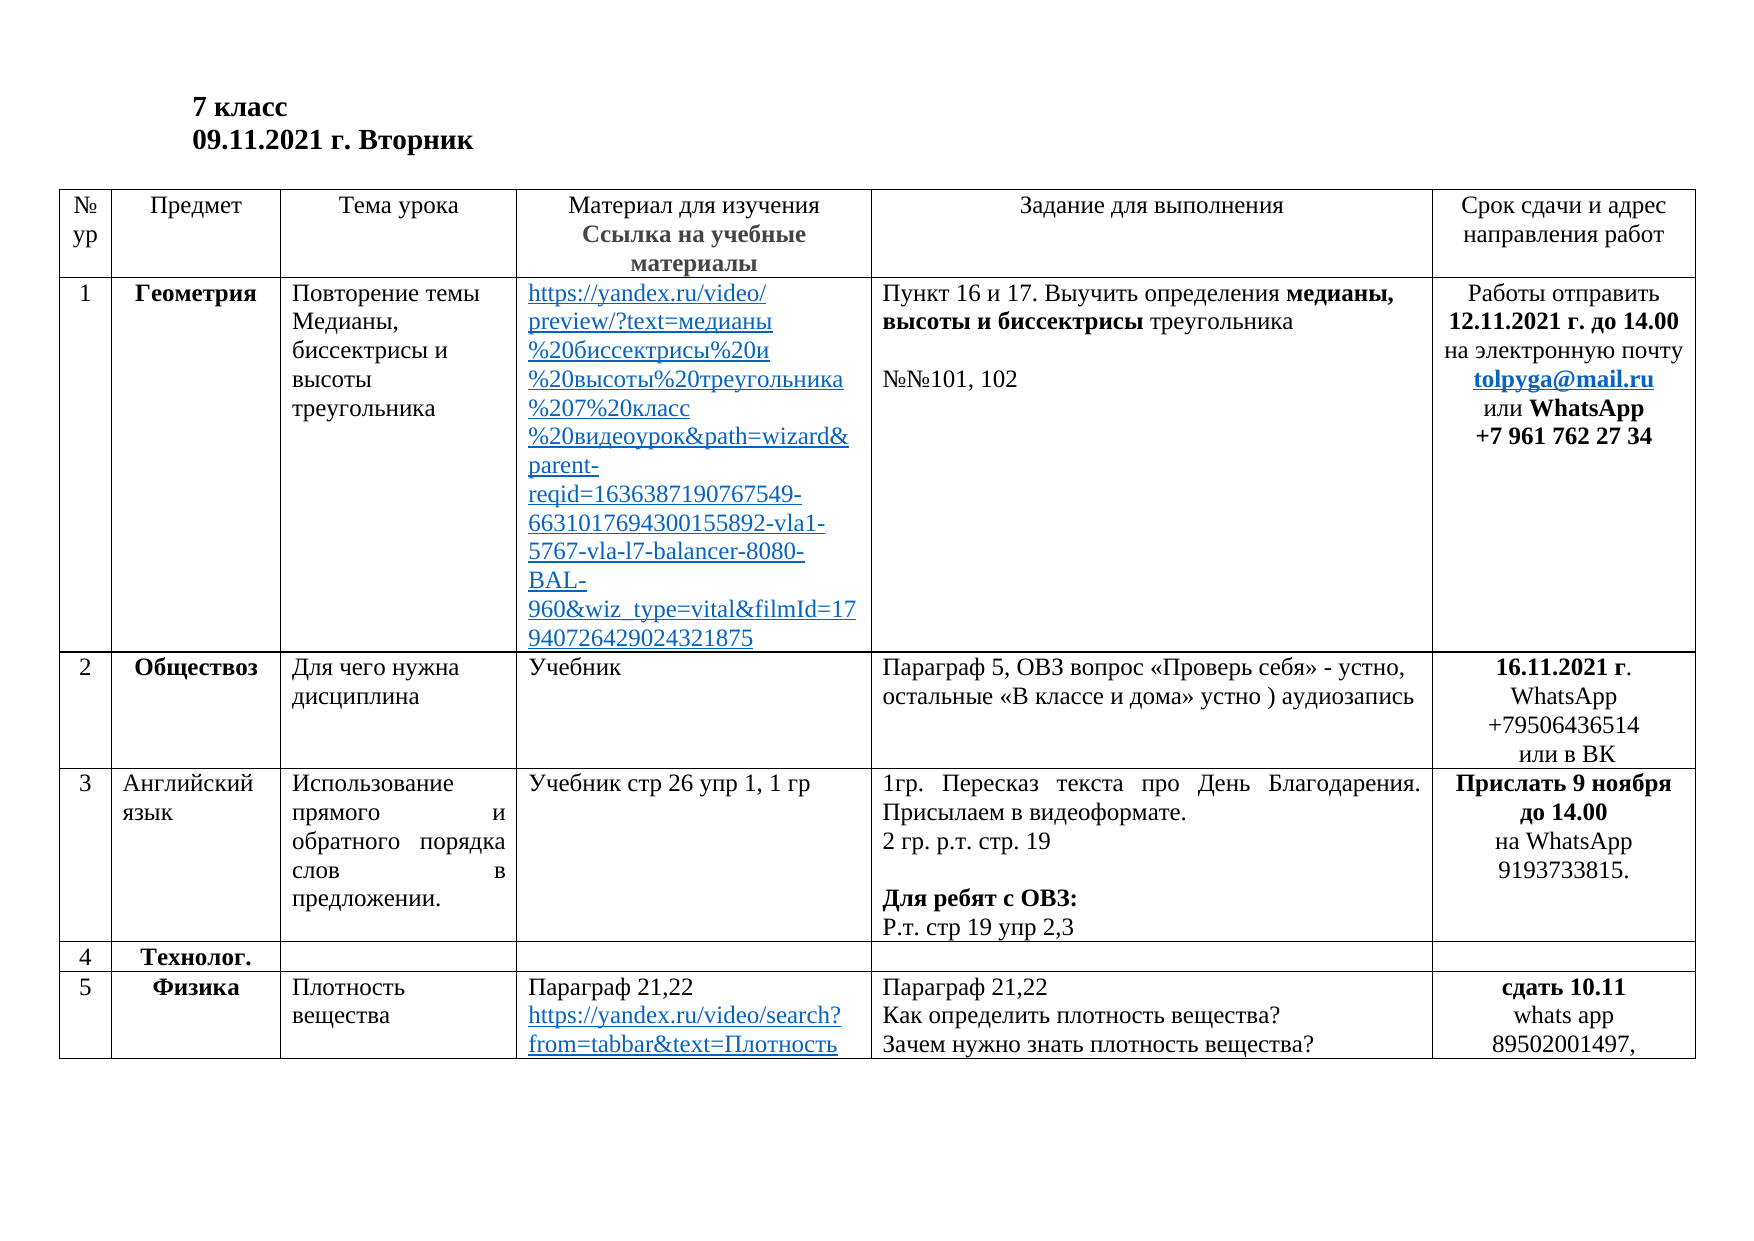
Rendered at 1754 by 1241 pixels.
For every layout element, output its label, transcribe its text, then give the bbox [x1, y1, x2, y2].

text 7 класс [118, 89, 1636, 122]
table_cell 1гр. Пересказ текста про День Благодарения. Присылаем в видеоформате. 2 гр. р.т. стр. 19 Для ребят с ОВЗ: Р.т. стр 19 упр 2,3 [872, 769, 1432, 941]
table_header Предмет [112, 190, 280, 277]
table_cell 5 [60, 972, 111, 1058]
table_cell 2 [60, 653, 111, 767]
table_cell Для чего нужна дисциплина [281, 653, 516, 767]
table_header № ур [60, 190, 111, 277]
table_cell Физика [112, 972, 280, 1058]
table_cell Технолог. [112, 942, 280, 971]
table_cell [1433, 942, 1695, 971]
table_header Срок сдачи и адрес направления работ [1433, 190, 1695, 277]
table_cell 4 [60, 942, 111, 971]
table_cell Повторение темы Медианы, биссектрисы и высоты треугольника [281, 278, 516, 651]
table_cell Параграф 5, ОВЗ вопрос «Проверь себя» - устно, остальные «В классе и дома» устно ) аудиозапись [872, 653, 1432, 767]
table_cell Обществоз [112, 653, 280, 767]
table_header Материал для изучения Ссылка на учебные материалы [517, 190, 871, 277]
table_cell Прислать 9 ноября до 14.00 на WhatsApp 9193733815. [1433, 769, 1695, 941]
table_cell 3 [60, 769, 111, 941]
table_header Задание для выполнения [872, 190, 1432, 277]
text 09.11.2021 г. Вторник [118, 122, 1636, 156]
table_cell [281, 942, 516, 971]
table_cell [872, 972, 1432, 1058]
table_cell Пункт 16 и 17. Выучить определения медианы, высоты и биссектрисы треугольника №№101, 102 [872, 278, 1432, 651]
table_cell Плотность вещества [281, 972, 516, 1058]
table_cell https://yandex.ru/video/preview/?text=медианы%20биссектрисы%20и%20высоты%20треугольника%207%20класс%20видеоурок&path=wizard&parent-reqid=1636387190767549-6631017694300155892-vla1-5767-vla-l7-balancer-8080-BAL-960&wiz_type=vital&filmId=17940726429024321875 [517, 278, 871, 651]
table_cell Учебник стр 26 упр 1, 1 гр [517, 769, 871, 941]
table_cell Геометрия [112, 278, 280, 651]
table_cell [872, 942, 1432, 971]
table_cell 1 [60, 278, 111, 651]
table_cell [517, 942, 871, 971]
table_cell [517, 972, 871, 1058]
table_cell Использование прямого и обратного порядка слов в предложении. [281, 769, 516, 941]
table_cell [1433, 972, 1695, 1058]
table_cell Работы отправить 12.11.2021 г. до 14.00 на электронную почту tolpyga@mail.ru или WhatsApp +7 961 762 27 34 [1433, 278, 1695, 651]
table_header Тема урока [281, 190, 516, 277]
table_cell 16.11.2021 г. WhatsApp +79506436514 или в ВК [1433, 653, 1695, 767]
table_cell Учебник [517, 653, 871, 767]
table_cell Английский язык [112, 769, 280, 941]
